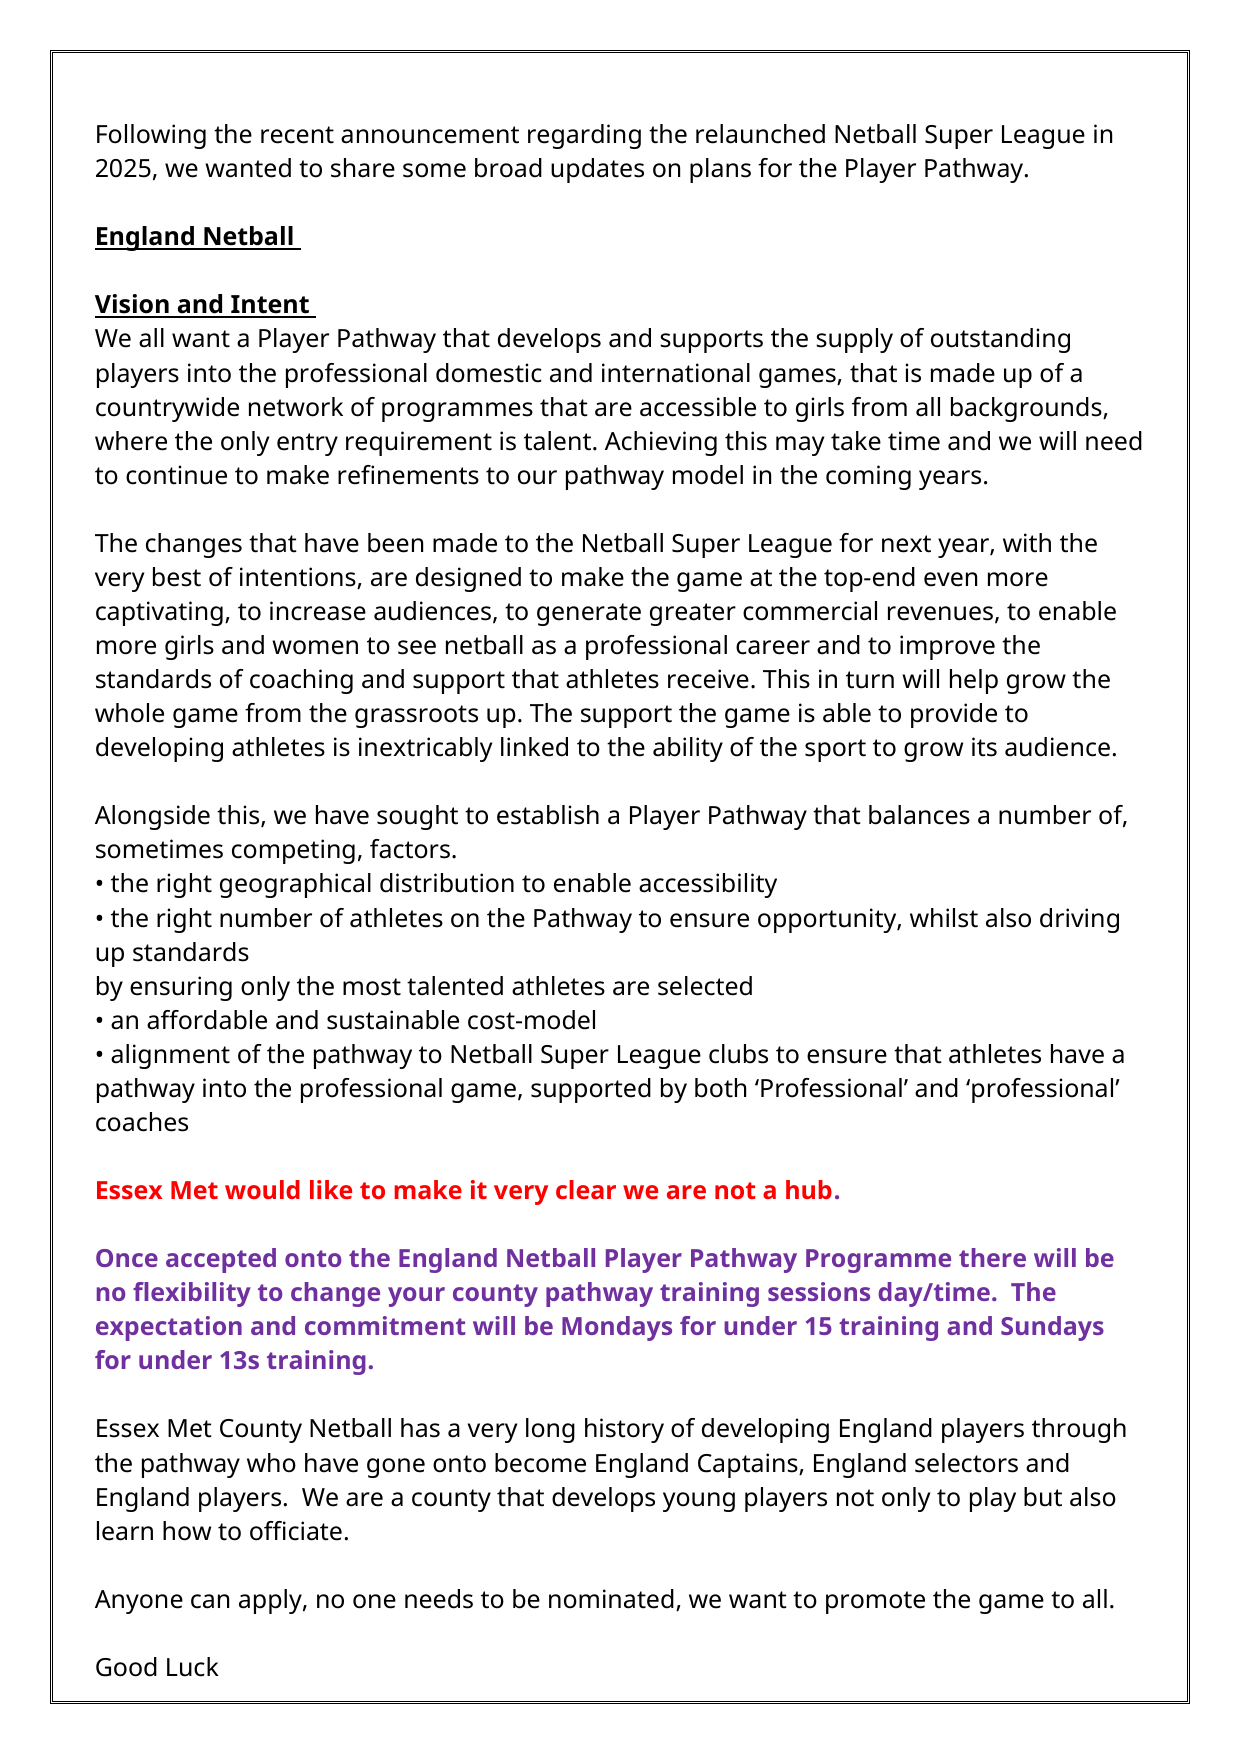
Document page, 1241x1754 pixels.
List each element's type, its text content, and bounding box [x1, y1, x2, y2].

text • the right geographical distribution to enable accessibility [94, 866, 1146, 900]
text Good Luck [94, 1649, 1146, 1684]
text Essex Met would like to make it very clear we are not a hub. [94, 1173, 1146, 1207]
text Essex Met County Netball has a very long history of developing England players through the pathway who have gone onto become England Captains, England selectors and England players. We are a county that develops young players not only to play but also learn how to officiate. [94, 1411, 1146, 1547]
text The changes that have been made to the Netball Super League for next year, with the very best of intentions, are designed to make the game at the top-end even more captivating, to increase audiences, to generate greater commercial revenues, to enable more girls and women to see netball as a professional career and to improve the standards of coaching and support that athletes receive. This in turn will help grow the whole game from the grassroots up. The support the game is able to provide to developing athletes is inextricably linked to the ability of the sport to grow its audience. [94, 526, 1146, 764]
text • an affordable and sustainable cost-model [94, 1002, 1146, 1036]
text • alignment of the pathway to Netball Super League clubs to ensure that athletes have a pathway into the professional game, supported by both ‘Professional’ and ‘professional’ coaches [94, 1036, 1146, 1139]
text by ensuring only the most talented athletes are selected [94, 968, 1146, 1002]
text Anyone can apply, no one needs to be nominated, we want to promote the game to all. [94, 1581, 1146, 1616]
text • the right number of athletes on the Pathway to ensure opportunity, whilst also driving up standards [94, 900, 1146, 968]
text Once accepted onto the England Netball Player Pathway Programme there will be no flexibility to change your county pathway training sessions day/time. The expectation and commitment will be Mondays for under 15 training and Sundays for under 13s training. [94, 1241, 1146, 1377]
text Following the recent announcement regarding the relaunched Netball Super League in 2025, we wanted to share some broad updates on plans for the Player Pathway. [94, 117, 1146, 185]
text Alongside this, we have sought to establish a Player Pathway that balances a number of, sometimes competing, factors. [94, 798, 1146, 866]
text We all want a Player Pathway that develops and supports the supply of outstanding players into the professional domestic and international games, that is made up of a countrywide network of programmes that are accessible to girls from all backgrounds, where the only entry requirement is talent. Achieving this may take time and we will need to continue to make refinements to our pathway model in the coming years. [94, 321, 1146, 491]
text England Netball [94, 219, 1146, 253]
text Vision and Intent [94, 287, 1146, 321]
